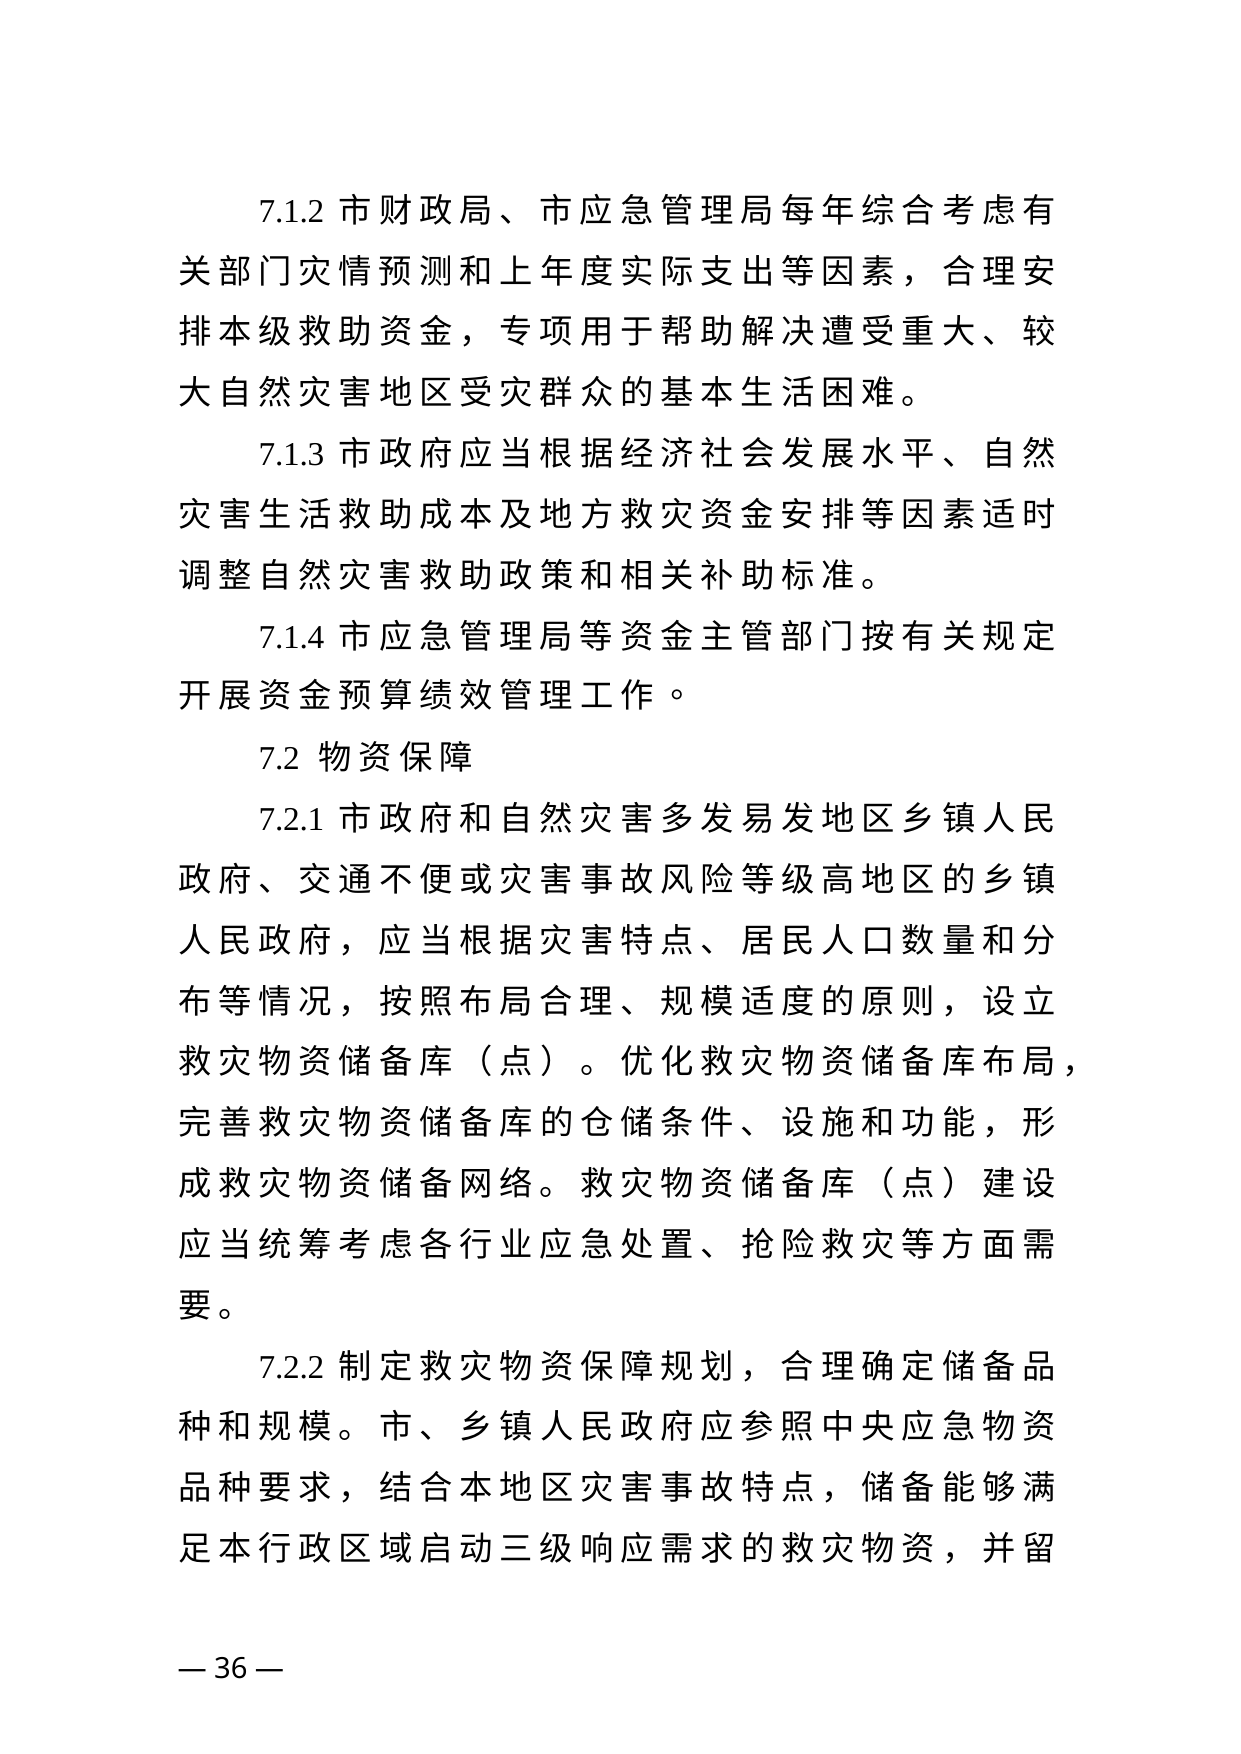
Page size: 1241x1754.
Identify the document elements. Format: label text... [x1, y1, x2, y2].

text 7.1.3 市政府应当根据经济社会发展水平、自然灾害生活救助成本及地方救灾资金安排等因素适时调整自然灾害救助政策和相关补助标准。 [178, 421, 1062, 603]
text 7.1.4 市应急管理局等资金主管部门按有关规定开展资金预算绩效管理工作。 [178, 603, 1062, 725]
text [178, 1333, 1062, 1577]
text 7.2.1 市政府和自然灾害多发易发地区乡镇人民政府、交通不便或灾害事故风险等级高地区的乡镇人民政府，应当根据灾害特点、居民人口数量和分布等情况，按照布局合理、规模适度的原则，设立救灾物资储备库（点）。优化救灾物资储备库布局，完善救灾物资储备库的仓储条件、设施和功能，形成救灾物资储备网络。救灾物资储备库（点）建设应当统筹考虑各行业应急处置、抢险救灾等方面需要。 [178, 786, 1062, 1333]
text 7.2 物资保障 [178, 725, 1062, 786]
text 7.1.2 市财政局、市应急管理局每年综合考虑有关部门灾情预测和上年度实际支出等因素，合理安排本级救助资金，专项用于帮助解决遭受重大、较大自然灾害地区受灾群众的基本生活困难。 [178, 177, 1062, 421]
